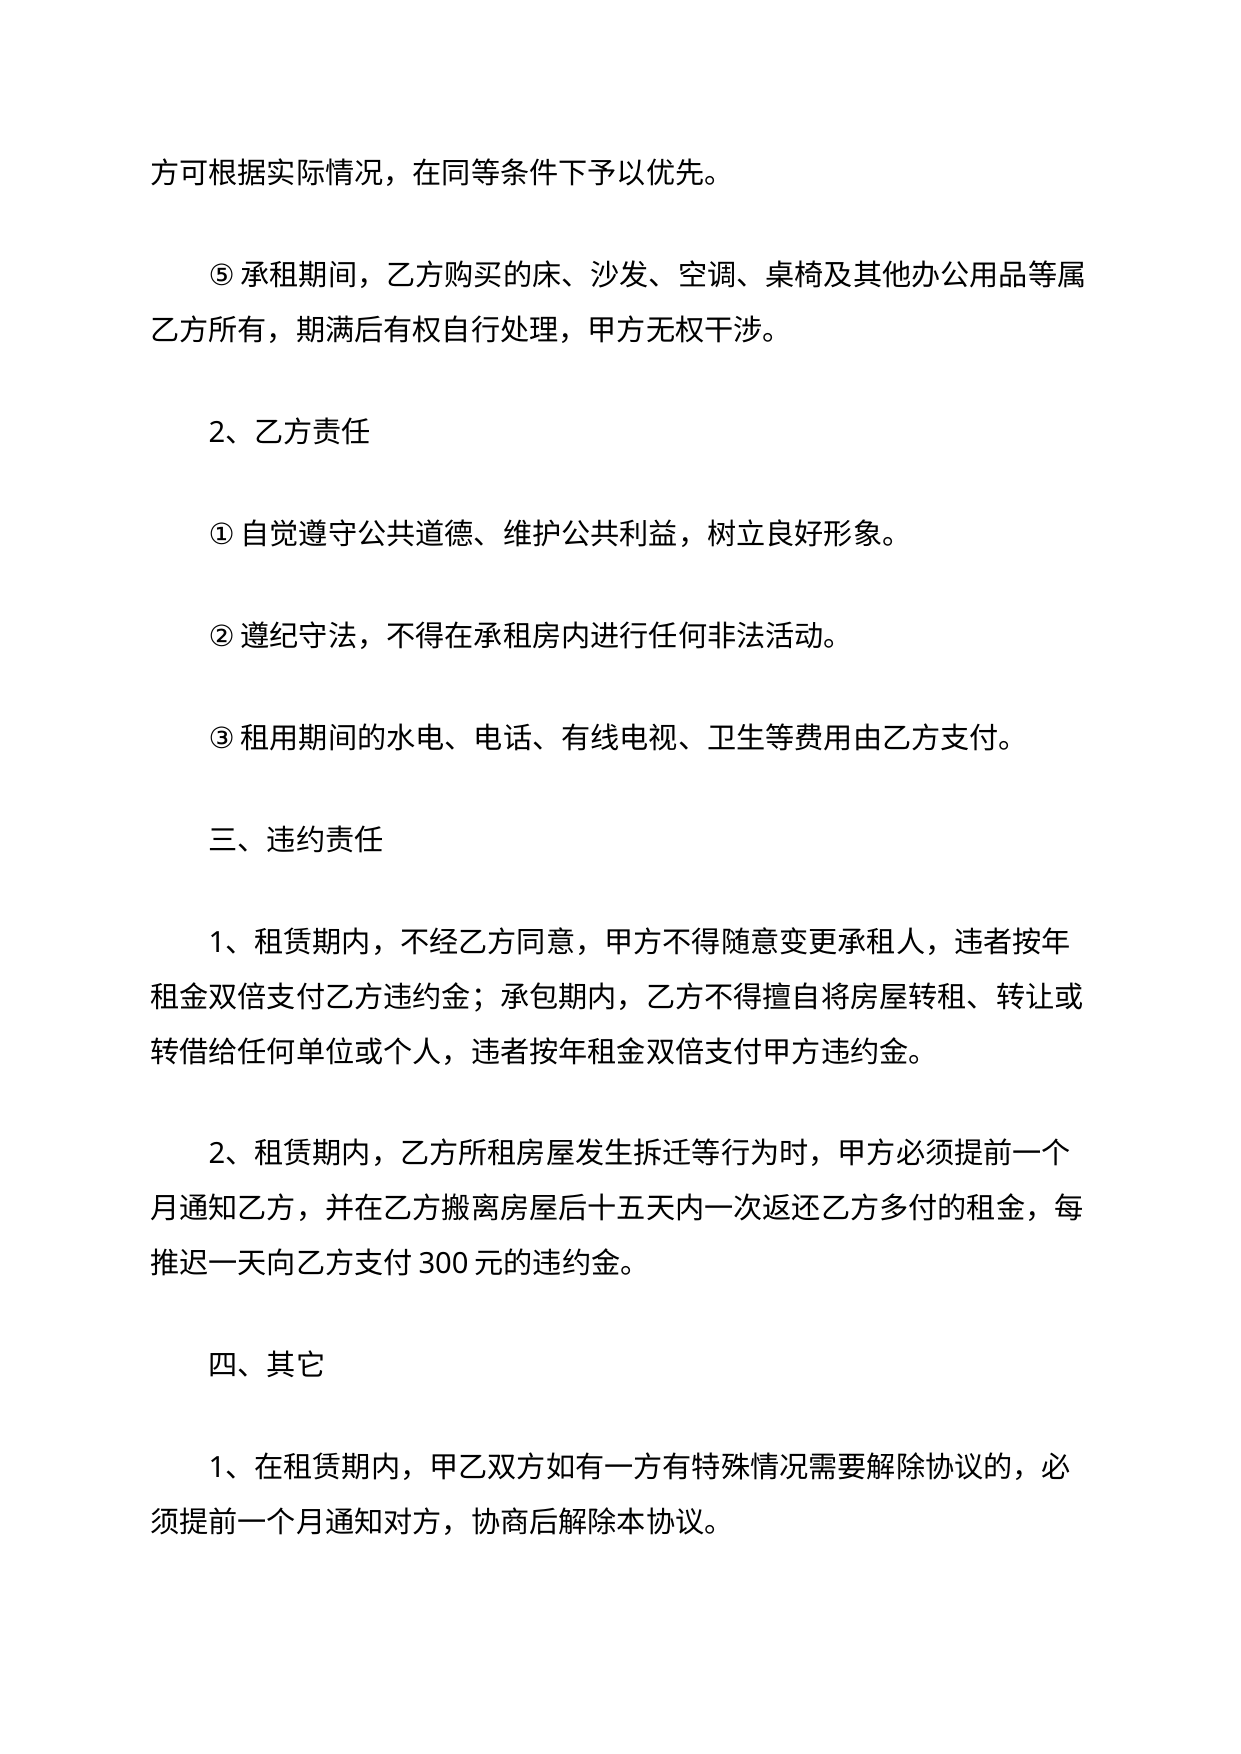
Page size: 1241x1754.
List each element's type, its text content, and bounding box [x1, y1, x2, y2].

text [150, 150, 1090, 192]
text 2、乙方责任 [150, 408, 1090, 451]
text ②遵纪守法，不得在承租房内进行任何非法活动。 [150, 612, 1090, 655]
text 三、违约责任 [150, 816, 1090, 859]
text 1、在租赁期内，甲乙双方如有一方有特殊情况需要解除协议的，必须提前一个月通知对方，协商后解除本协议。 [150, 1443, 1090, 1541]
text 2、租赁期内，乙方所租房屋发生拆迁等行为时，甲方必须提前一个月通知乙方，并在乙方搬离房屋后十五天内一次返还乙方多付的租金，每推迟一天向乙方支付300元的违约金。 [150, 1130, 1090, 1282]
text 1、租赁期内，不经乙方同意，甲方不得随意变更承租人，违者按年租金双倍支付乙方违约金；承包期内，乙方不得擅自将房屋转租、转让或转借给任何单位或个人，违者按年租金双倍支付甲方违约金。 [150, 918, 1090, 1070]
text ①自觉遵守公共道德、维护公共利益，树立良好形象。 [150, 511, 1090, 553]
text 四、其它 [150, 1342, 1090, 1384]
text ⑤承租期间，乙方购买的床、沙发、空调、桌椅及其他办公用品等属乙方所有，期满后有权自行处理，甲方无权干涉。 [150, 252, 1090, 349]
text ③租用期间的水电、电话、有线电视、卫生等费用由乙方支付。 [150, 714, 1090, 757]
